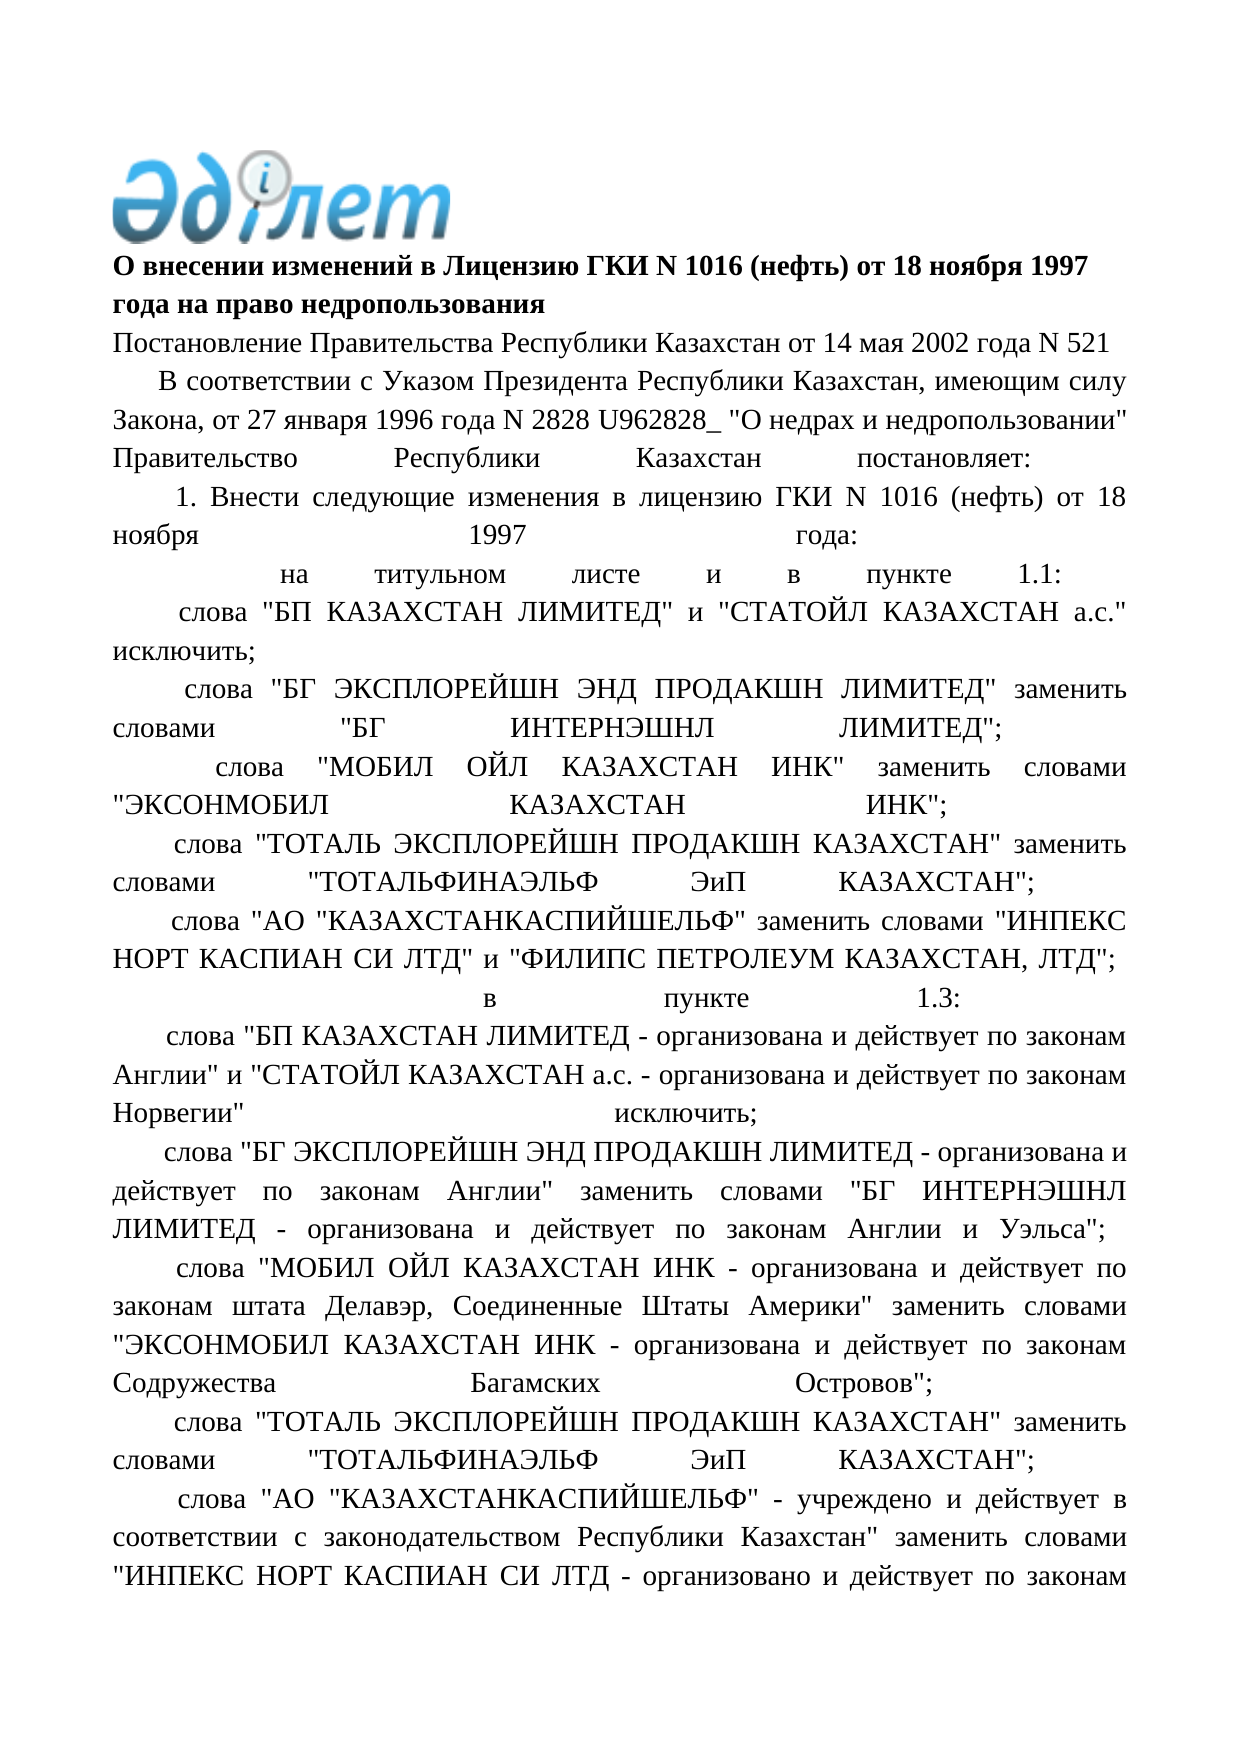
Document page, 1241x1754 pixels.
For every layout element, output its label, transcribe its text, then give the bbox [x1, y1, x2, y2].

text Постановление Правительства Республики Казахстан от 14 мая 2002 года N 521 [112, 325, 1128, 358]
picture [112, 150, 451, 244]
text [112, 363, 1128, 1592]
text О внесении изменений в Лицензию ГКИ N 1016 (нефть) от 18 ноября 1997 года на право недропользования [112, 248, 1128, 320]
